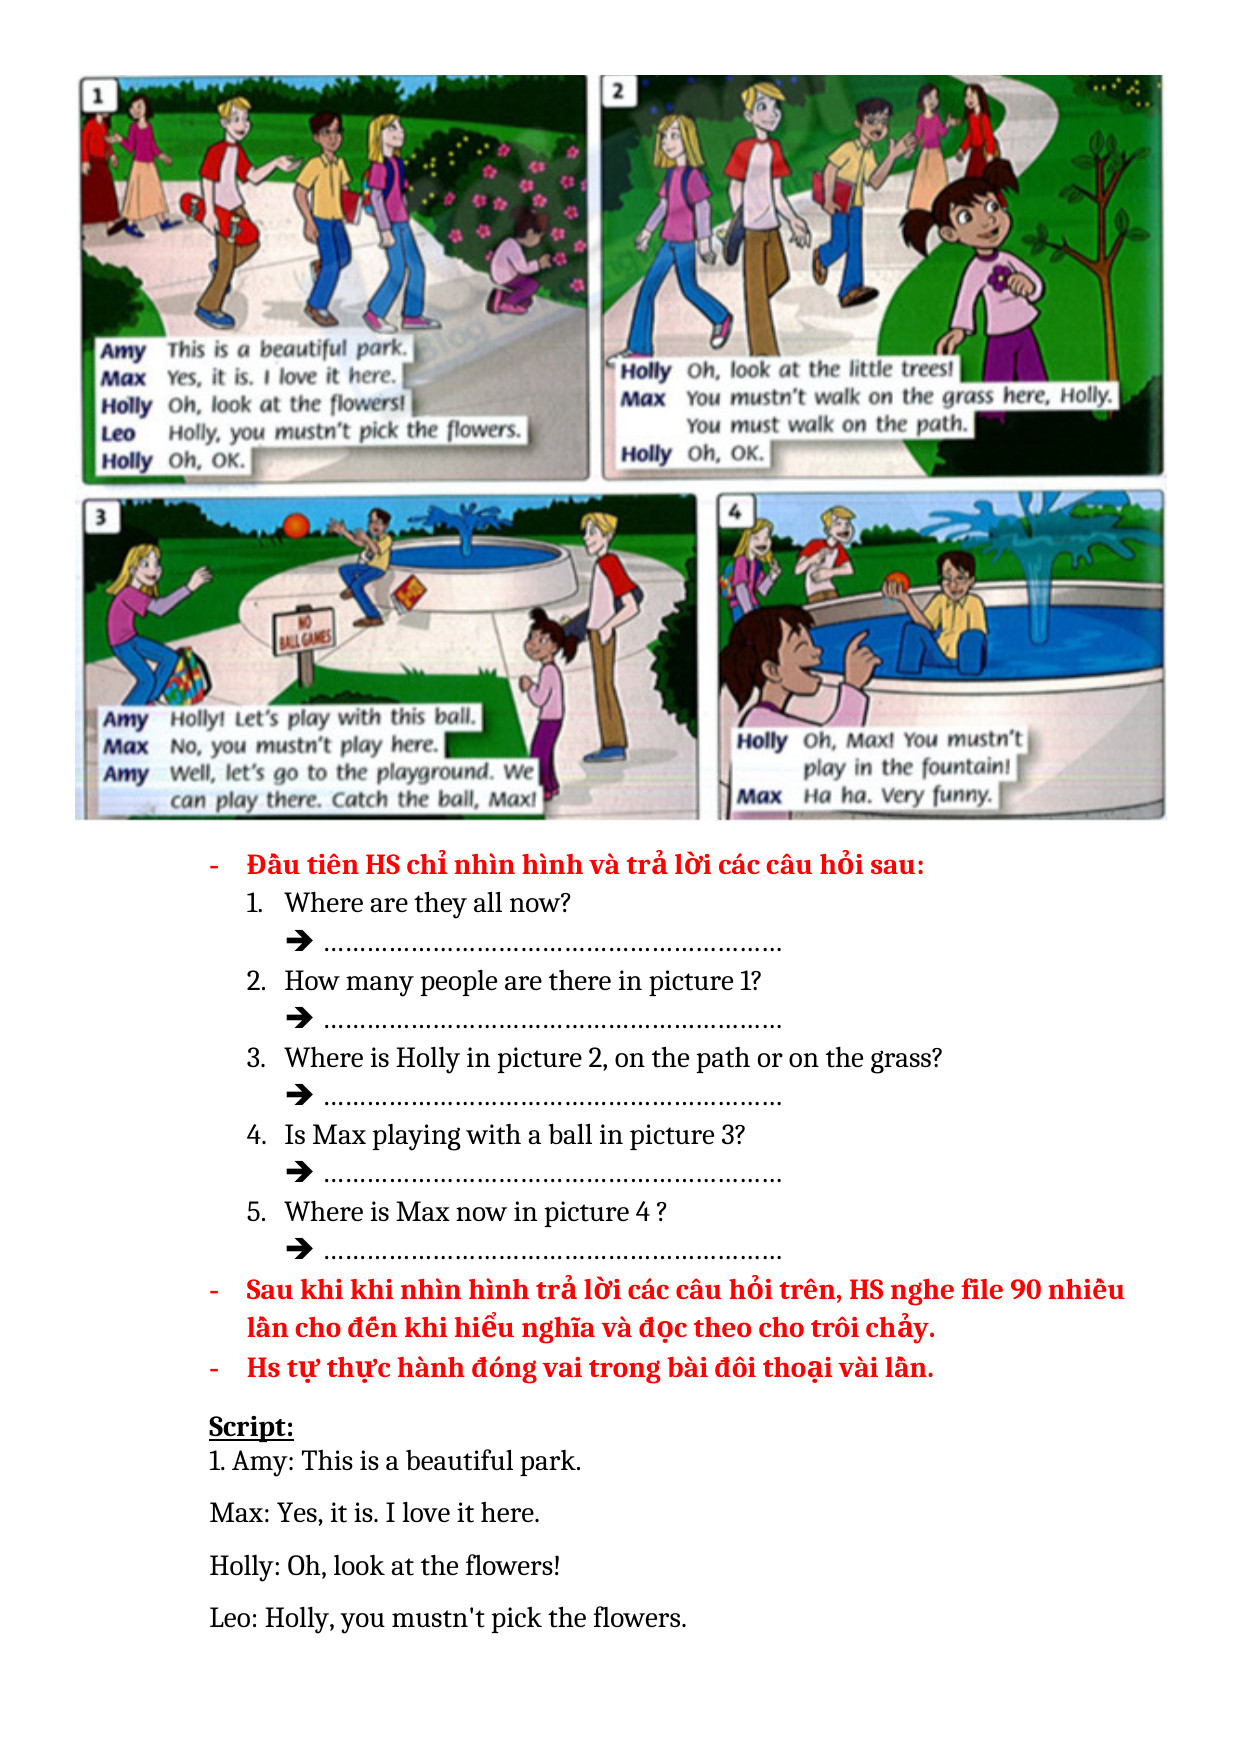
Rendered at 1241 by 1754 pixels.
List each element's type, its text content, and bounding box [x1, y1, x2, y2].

list ……………………………………………………… [284, 925, 1165, 959]
list Where are they all now? [247, 887, 1165, 920]
text Max: Yes, it is. I love it here. [209, 1496, 1165, 1530]
list How many people are there in picture 1? [247, 964, 1165, 997]
list ……………………………………………………… [284, 1002, 1165, 1036]
list ……………………………………………………… [284, 1156, 1165, 1190]
text 1. Amy: This is a beautiful park. [209, 1444, 1165, 1478]
list ……………………………………………………… [284, 1079, 1165, 1113]
list Where is Max now in picture 4 ? [247, 1195, 1165, 1228]
text Holly: Oh, look at the flowers! [209, 1549, 1165, 1582]
text Script: [209, 1411, 1165, 1444]
list Hs tự thực hành đóng vai trong bài đôi thoại vài lần. [209, 1350, 1165, 1385]
list Sau khi khi nhìn hình trả lời các câu hỏi trên, HS nghe file 90 nhiều lần cho đến khi hiểu nghĩa và đọc theo cho trôi chảy. [209, 1272, 1165, 1345]
text Leo: Holly, you mustn't pick the flowers. [209, 1601, 1165, 1634]
list Where is Holly in picture 2, on the path or on the grass? [247, 1041, 1165, 1074]
picture [75, 75, 1168, 822]
list ……………………………………………………… [284, 1233, 1165, 1267]
list Is Max playing with a ball in picture 3? [247, 1118, 1165, 1151]
list Đầu tiên HS chỉ nhìn hình và trả lời các câu hỏi sau: [209, 847, 1165, 881]
